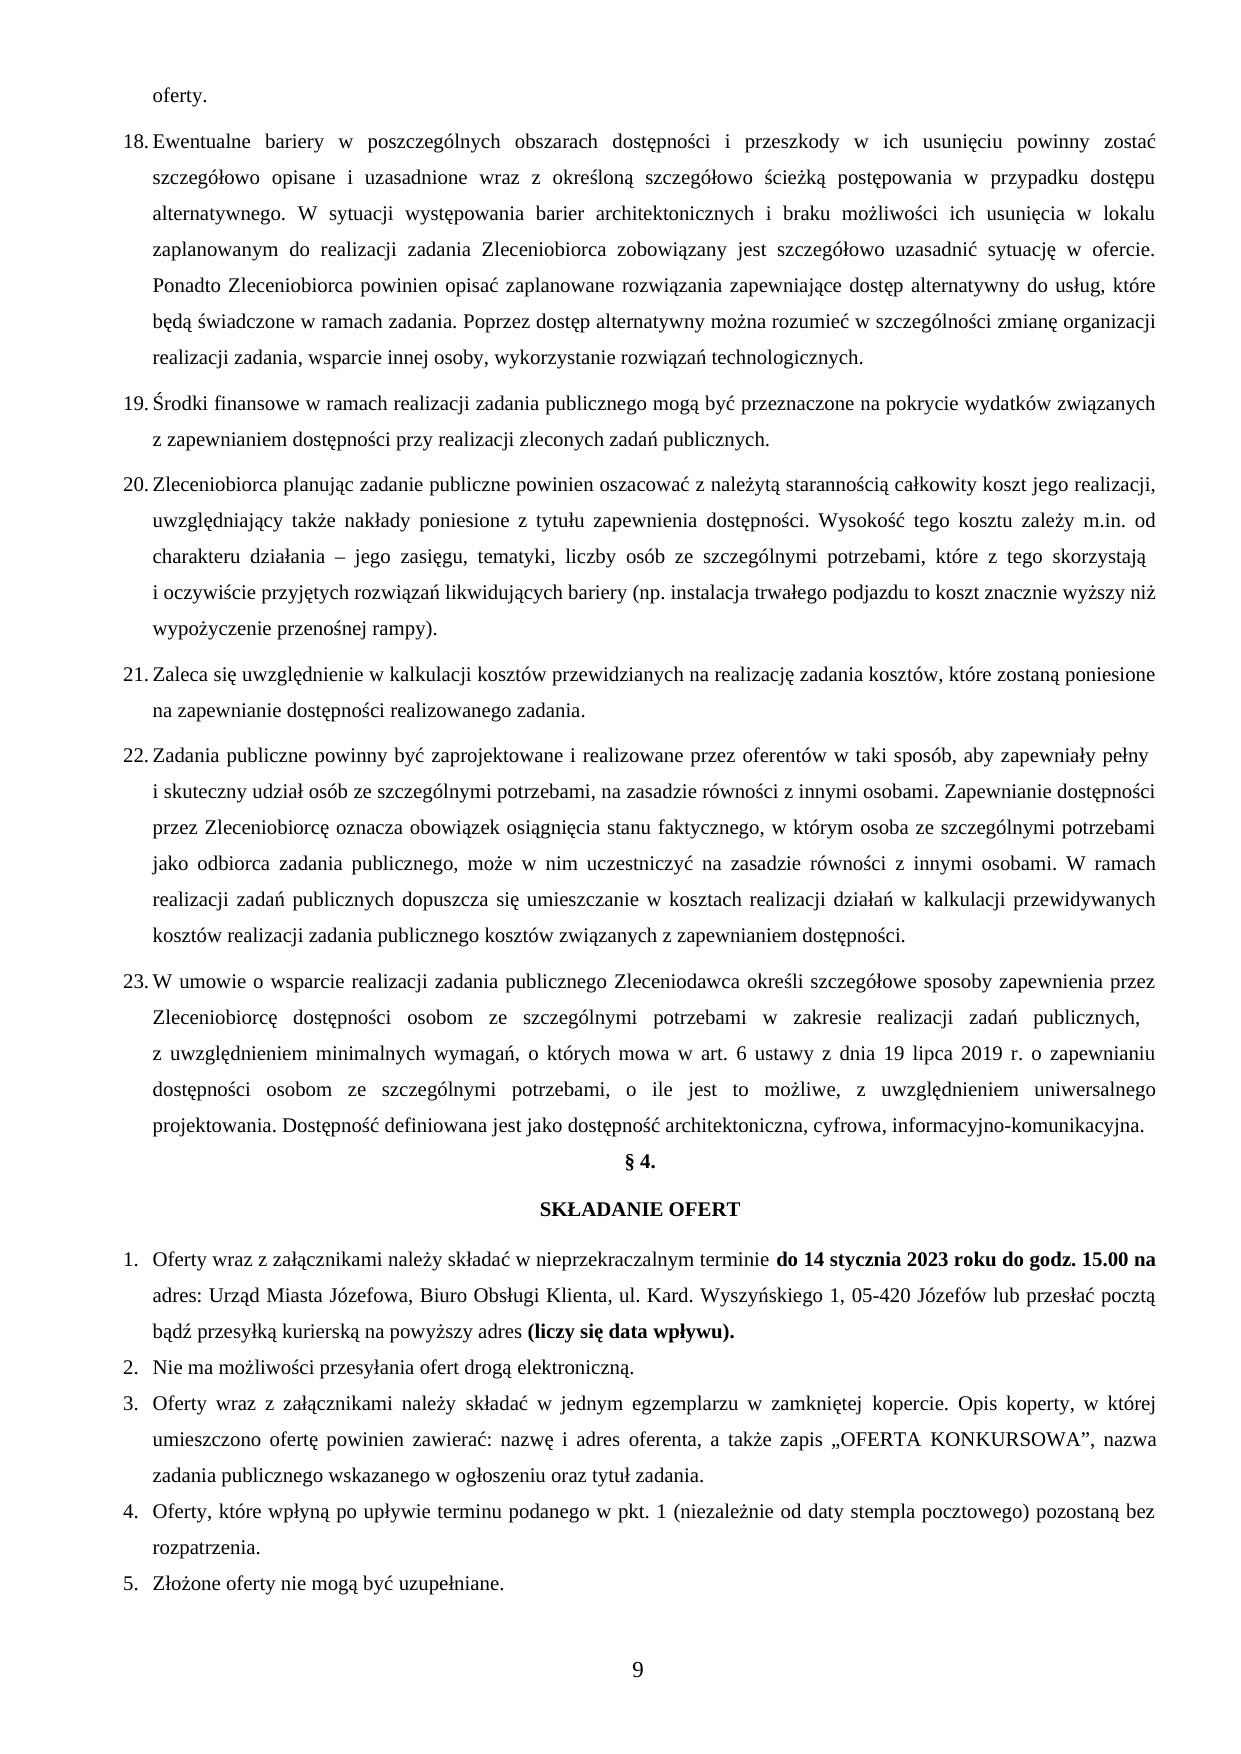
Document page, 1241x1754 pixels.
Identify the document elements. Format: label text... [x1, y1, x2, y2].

list Oferty wraz z załącznikami należy składać w jednym egzemplarzu w zamkniętej kopercie. Opis koperty, w której umieszczono ofertę powinien zawierać: nazwę i adres oferenta, a także zapis „OFERTA KONKURSOWA”, nazwa zadania publicznego wskazanego w ogłoszeniu oraz tytuł zadania. [123, 1391, 1157, 1487]
list Zaleca się uwzględnienie w kalkulacji kosztów przewidzianych na realizację zadania kosztów, które zostaną poniesione na zapewnianie dostępności realizowanego zadania. [123, 661, 1157, 722]
subtitle § 4. [123, 1149, 1157, 1173]
list Oferty, które wpłyną po upływie terminu podanego w pkt. 1 (niezależnie od daty stempla pocztowego) pozostaną bez rozpatrzenia. [123, 1499, 1157, 1559]
list Środki finansowe w ramach realizacji zadania publicznego mogą być przeznaczone na pokrycie wydatków związanych z zapewnianiem dostępności przy realizacji zleconych zadań publicznych. [123, 390, 1157, 451]
list Zleceniobiorca planując zadanie publiczne powinien oszacować z należytą starannością całkowity koszt jego realizacji, uwzględniający także nakłady poniesione z tytułu zapewnienia dostępności. Wysokość tego kosztu zależy m.in. od charakteru działania – jego zasięgu, tematyki, liczby osób ze szczególnymi potrzebami, które z tego skorzystają i oczywiście przyjętych rozwiązań likwidujących bariery (np. instalacja trwałego podjazdu to koszt znacznie wyższy niż wypożyczenie przenośnej rampy). [123, 472, 1157, 640]
list Zadania publiczne powinny być zaprojektowane i realizowane przez oferentów w taki sposób, aby zapewniały pełny i skuteczny udział osób ze szczególnymi potrzebami, na zasadzie równości z innymi osobami. Zapewnianie dostępności przez Zleceniobiorcę oznacza obowiązek osiągnięcia stanu faktycznego, w którym osoba ze szczególnymi potrzebami jako odbiorca zadania publicznego, może w nim uczestniczyć na zasadzie równości z innymi osobami. W ramach realizacji zadań publicznych dopuszcza się umieszczanie w kosztach realizacji działań w kalkulacji przewidywanych kosztów realizacji zadania publicznego kosztów związanych z zapewnianiem dostępności. [123, 743, 1157, 947]
list Oferty wraz z załącznikami należy składać w nieprzekraczalnym terminie do 14 stycznia 2023 roku do godz. 15.00 na adres: Urząd Miasta Józefowa, Biuro Obsługi Klienta, ul. Kard. Wyszyńskiego 1, 05-420 Józefów lub przesłać pocztą bądź przesyłką kurierską na powyższy adres (liczy się data wpływu). [123, 1246, 1157, 1343]
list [123, 83, 1157, 107]
list Ewentualne bariery w poszczególnych obszarach dostępności i przeszkody w ich usunięciu powinny zostać szczegółowo opisane i uzasadnione wraz z określoną szczegółowo ścieżką postępowania w przypadku dostępu alternatywnego. W sytuacji występowania barier architektonicznych i braku możliwości ich usunięcia w lokalu zaplanowanym do realizacji zadania Zleceniobiorca zobowiązany jest szczegółowo uzasadnić sytuację w ofercie. Ponadto Zleceniobiorca powinien opisać zaplanowane rozwiązania zapewniające dostęp alternatywny do usług, które będą świadczone w ramach zadania. Poprzez dostęp alternatywny można rozumieć w szczególności zmianę organizacji realizacji zadania, wsparcie innej osoby, wykorzystanie rozwiązań technologicznych. [123, 129, 1157, 369]
text SKŁADANIE OFERT [123, 1197, 1157, 1221]
list Nie ma możliwości przesyłania ofert drogą elektroniczną. [123, 1354, 1157, 1379]
list Złożone oferty nie mogą być uzupełniane. [123, 1571, 1157, 1595]
list W umowie o wsparcie realizacji zadania publicznego Zleceniodawca określi szczegółowe sposoby zapewnienia przez Zleceniobiorcę dostępności osobom ze szczególnymi potrzebami w zakresie realizacji zadań publicznych, z uwzględnieniem minimalnych wymagań, o których mowa w art. 6 ustawy z dnia 19 lipca 2019 r. o zapewnianiu dostępności osobom ze szczególnymi potrzebami, o ile jest to możliwe, z uwzględnieniem uniwersalnego projektowania. Dostępność definiowana jest jako dostępność architektoniczna, cyfrowa, informacyjno-komunikacyjna. [123, 968, 1157, 1137]
